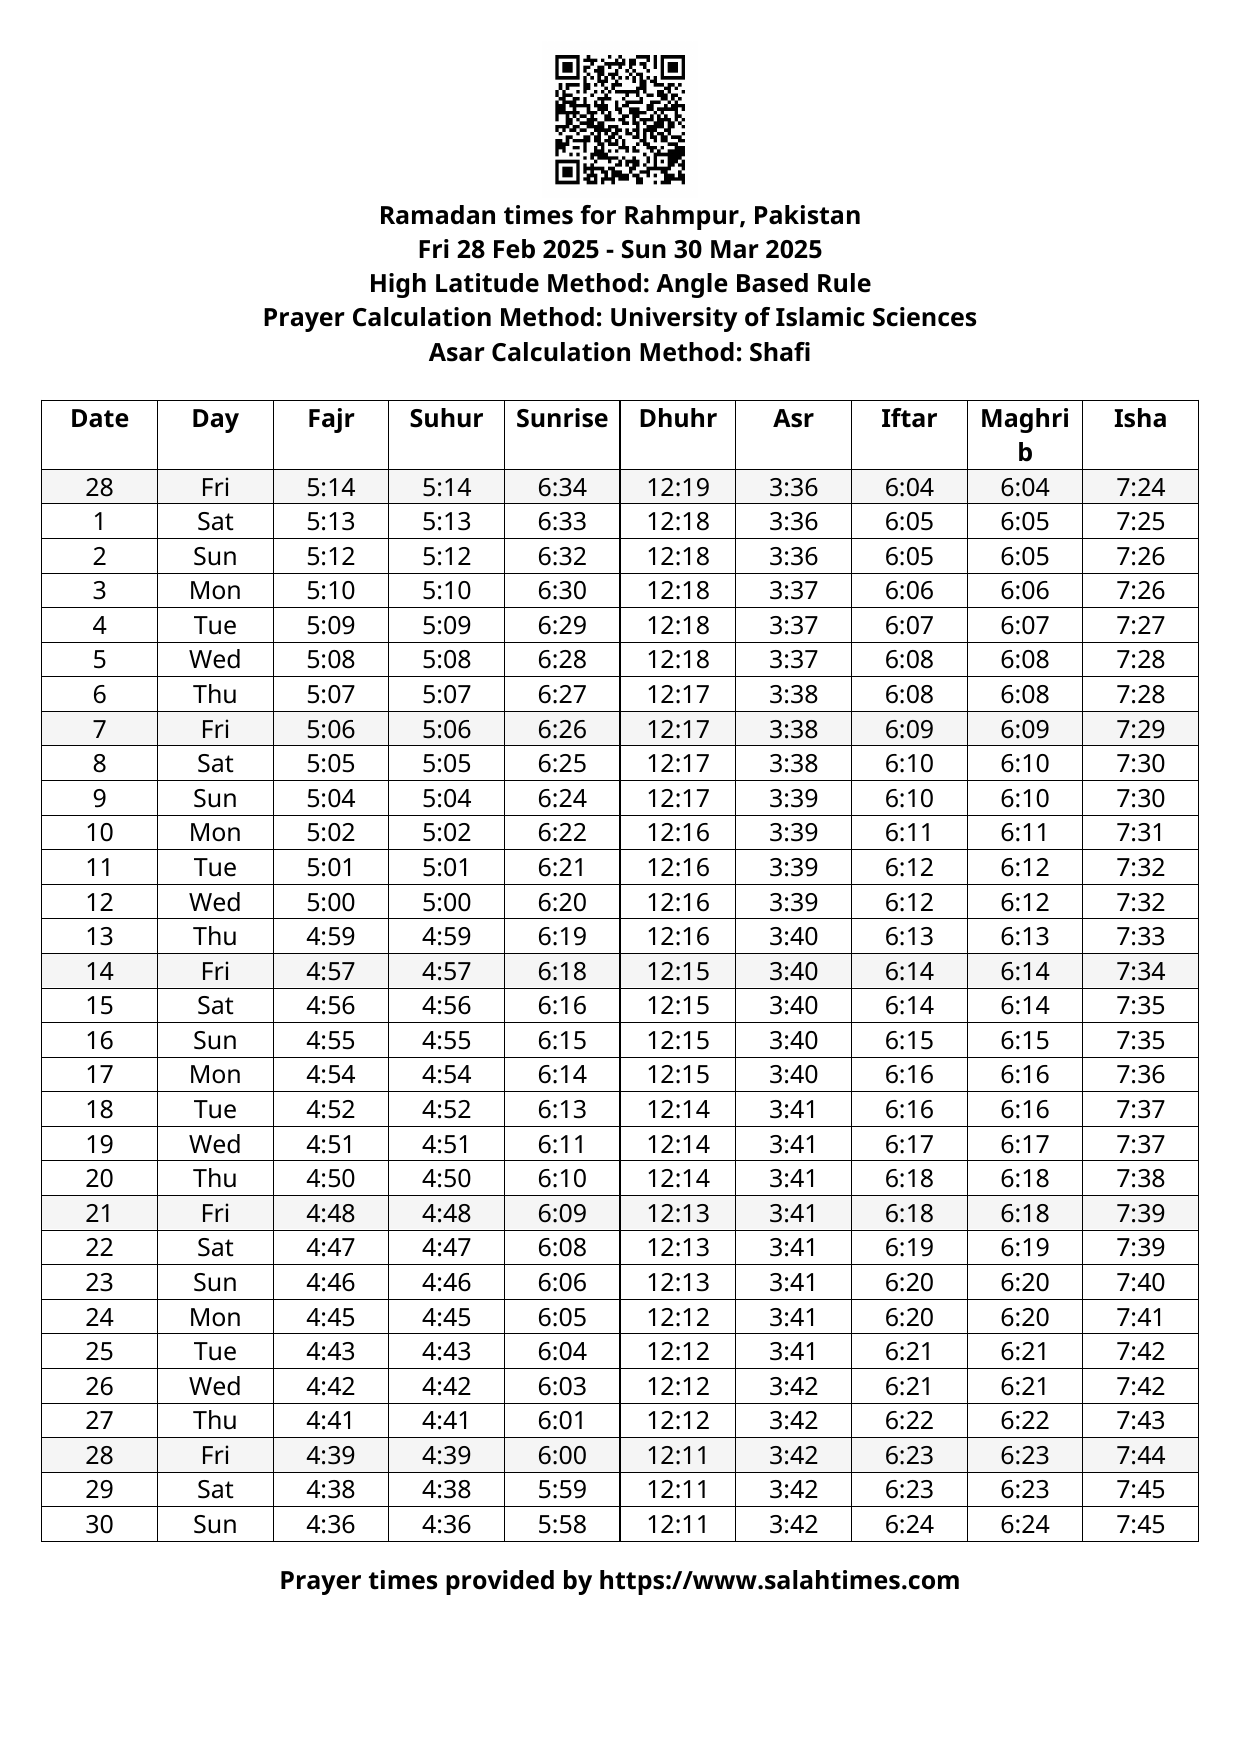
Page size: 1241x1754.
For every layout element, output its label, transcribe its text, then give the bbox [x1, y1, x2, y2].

table_cell 12 [42, 885, 157, 918]
table_header Sunrise [505, 401, 619, 469]
table_cell 4 [42, 608, 157, 642]
table_cell 6:19 [852, 1231, 967, 1264]
table_cell 6:08 [852, 643, 967, 676]
table_cell 7:44 [1083, 1438, 1198, 1472]
table_cell 12:12 [621, 1334, 735, 1368]
table_cell 6:08 [968, 677, 1082, 711]
table_cell 6:03 [505, 1369, 619, 1402]
table_cell 12:11 [621, 1438, 735, 1472]
table_cell 6:05 [968, 504, 1082, 538]
table_cell 6:10 [968, 781, 1082, 814]
table_cell 6:05 [852, 539, 967, 572]
table_cell Thu [158, 919, 273, 953]
table_cell 6:18 [968, 1161, 1082, 1195]
table_cell 6:04 [505, 1334, 619, 1368]
table_cell 7:39 [1083, 1231, 1198, 1264]
table_cell 4:48 [389, 1196, 504, 1229]
table_cell 7:45 [1083, 1473, 1198, 1506]
table_cell 6:30 [505, 574, 619, 607]
table_cell 7:34 [1083, 954, 1198, 987]
table_cell 21 [42, 1196, 157, 1229]
table_cell 6:18 [852, 1196, 967, 1229]
table_cell 7:35 [1083, 1023, 1198, 1057]
table_cell 6:29 [505, 608, 619, 642]
table_cell 5:14 [274, 470, 388, 503]
table_cell 6:10 [505, 1161, 619, 1195]
table_cell 6:34 [505, 470, 619, 503]
table_cell 12:18 [621, 504, 735, 538]
table_cell 12:17 [621, 746, 735, 780]
table_cell 5:14 [389, 470, 504, 503]
table_cell 6:16 [968, 1092, 1082, 1126]
table_cell 14 [42, 954, 157, 987]
table_cell 5:04 [274, 781, 388, 814]
table_cell 7:30 [1083, 746, 1198, 780]
table_cell 7:27 [1083, 608, 1198, 642]
table_cell 4:54 [274, 1058, 388, 1091]
table_cell 7:29 [1083, 712, 1198, 745]
table_cell 6:27 [505, 677, 619, 711]
table_header Date [42, 401, 157, 469]
table_cell 6:14 [505, 1058, 619, 1091]
table_cell 5 [42, 643, 157, 676]
table_cell 5:12 [389, 539, 504, 572]
table_cell 6:08 [852, 677, 967, 711]
table_cell 12:15 [621, 989, 735, 1022]
table_header Fajr [274, 401, 388, 469]
table_cell 6:21 [968, 1334, 1082, 1368]
text Prayer times provided by https://www.salahtimes.com [42, 1563, 1198, 1597]
table_cell 4:46 [389, 1265, 504, 1299]
table_cell 6:04 [852, 470, 967, 503]
table_cell 4:43 [389, 1334, 504, 1368]
picture [542, 41, 699, 198]
table_cell 6:14 [968, 954, 1082, 987]
table_cell 12:15 [621, 954, 735, 987]
table_cell 3:40 [736, 919, 851, 953]
table_cell 7:28 [1083, 677, 1198, 711]
table_cell 6:09 [968, 712, 1082, 745]
table_cell 12:13 [621, 1231, 735, 1264]
table_cell Fri [158, 712, 273, 745]
table_cell 5:05 [389, 746, 504, 780]
table_cell 6:13 [968, 919, 1082, 953]
table_cell 6:20 [852, 1265, 967, 1299]
table_cell 8 [42, 746, 157, 780]
table_cell 12:16 [621, 885, 735, 918]
table_cell 6:21 [505, 850, 619, 884]
table_cell 5:00 [274, 885, 388, 918]
table_cell 25 [42, 1334, 157, 1368]
table_cell 4:52 [274, 1092, 388, 1126]
table_cell 6:12 [852, 885, 967, 918]
table_cell 5:08 [389, 643, 504, 676]
table_cell Fri [158, 954, 273, 987]
table_cell 5:09 [389, 608, 504, 642]
table_cell 7:35 [1083, 989, 1198, 1022]
table_cell 20 [42, 1161, 157, 1195]
table_cell 7:42 [1083, 1334, 1198, 1368]
table_cell 13 [42, 919, 157, 953]
table_cell 6:17 [968, 1127, 1082, 1160]
table_cell 4:36 [389, 1507, 504, 1541]
table_cell 12:13 [621, 1265, 735, 1299]
table_cell 2 [42, 539, 157, 572]
table_cell 6:06 [852, 574, 967, 607]
table_cell Mon [158, 1300, 273, 1333]
table_cell 12:12 [621, 1300, 735, 1333]
table_cell Wed [158, 885, 273, 918]
table_cell 5:09 [274, 608, 388, 642]
table_cell 3:40 [736, 1058, 851, 1091]
table_cell 4:55 [389, 1023, 504, 1057]
table_cell 3:42 [736, 1473, 851, 1506]
table_cell Mon [158, 1058, 273, 1091]
table_cell 6:16 [505, 989, 619, 1022]
table_cell 4:48 [274, 1196, 388, 1229]
table_cell 7:38 [1083, 1161, 1198, 1195]
table_cell 5:10 [389, 574, 504, 607]
table_cell Thu [158, 1404, 273, 1437]
table_cell 4:41 [274, 1404, 388, 1437]
table_cell Wed [158, 643, 273, 676]
table_cell 16 [42, 1023, 157, 1057]
table_cell 6:15 [505, 1023, 619, 1057]
table_cell 6:22 [852, 1404, 967, 1437]
table_cell 6:14 [968, 989, 1082, 1022]
table_cell 6:04 [968, 470, 1082, 503]
table_cell 6:16 [968, 1058, 1082, 1091]
table_cell 6:23 [968, 1473, 1082, 1506]
table_cell 12:16 [621, 816, 735, 849]
table_cell 7:45 [1083, 1507, 1198, 1541]
table_cell 4:45 [389, 1300, 504, 1333]
table_cell 6:12 [968, 885, 1082, 918]
table_cell 9 [42, 781, 157, 814]
table_cell 5:59 [505, 1473, 619, 1506]
table_cell 11 [42, 850, 157, 884]
table_cell 27 [42, 1404, 157, 1437]
table_cell 6:15 [852, 1023, 967, 1057]
table_cell 7:39 [1083, 1196, 1198, 1229]
table_cell 1 [42, 504, 157, 538]
table_cell 24 [42, 1300, 157, 1333]
table_cell 29 [42, 1473, 157, 1506]
table_cell 6:00 [505, 1438, 619, 1472]
table_cell 6:09 [852, 712, 967, 745]
table_cell 6:28 [505, 643, 619, 676]
table_cell 5:07 [389, 677, 504, 711]
table_cell 6:16 [852, 1058, 967, 1091]
table_cell 6:23 [852, 1473, 967, 1506]
table_cell 7:28 [1083, 643, 1198, 676]
table_cell 23 [42, 1265, 157, 1299]
table_cell 3:38 [736, 677, 851, 711]
table_cell 4:47 [389, 1231, 504, 1264]
table_cell 12:13 [621, 1196, 735, 1229]
table_cell 12:18 [621, 574, 735, 607]
text Fri 28 Feb 2025 - Sun 30 Mar 2025 [42, 232, 1198, 266]
table_cell 3:38 [736, 746, 851, 780]
table_cell Tue [158, 1334, 273, 1368]
table_cell 17 [42, 1058, 157, 1091]
table_cell 4:51 [274, 1127, 388, 1160]
table_cell 3:41 [736, 1231, 851, 1264]
table_header Suhur [389, 401, 504, 469]
table_cell Tue [158, 608, 273, 642]
table_cell 6:12 [852, 850, 967, 884]
table_cell 3:42 [736, 1404, 851, 1437]
table_cell Sun [158, 539, 273, 572]
table_cell 6:20 [968, 1265, 1082, 1299]
table_cell 7:40 [1083, 1265, 1198, 1299]
table_cell 6:07 [968, 608, 1082, 642]
table_cell 4:45 [274, 1300, 388, 1333]
table_cell 12:17 [621, 781, 735, 814]
table_cell 12:14 [621, 1092, 735, 1126]
table_cell 7 [42, 712, 157, 745]
table_cell 19 [42, 1127, 157, 1160]
table_cell 6:10 [968, 746, 1082, 780]
table_cell 6:13 [852, 919, 967, 953]
table_cell 3:37 [736, 608, 851, 642]
table_cell 5:06 [274, 712, 388, 745]
table_cell 7:43 [1083, 1404, 1198, 1437]
table_cell 12:14 [621, 1161, 735, 1195]
table_cell Sat [158, 1473, 273, 1506]
table_cell Fri [158, 470, 273, 503]
table_cell Wed [158, 1369, 273, 1402]
table_cell 6:24 [852, 1507, 967, 1541]
table_cell 6:01 [505, 1404, 619, 1437]
table_cell 3:39 [736, 781, 851, 814]
table_cell 3:41 [736, 1161, 851, 1195]
table_cell 3:39 [736, 885, 851, 918]
table_cell 7:25 [1083, 504, 1198, 538]
table_cell 3:37 [736, 643, 851, 676]
table_cell 6:33 [505, 504, 619, 538]
table_cell 7:32 [1083, 885, 1198, 918]
table_cell 7:37 [1083, 1092, 1198, 1126]
table_cell 4:43 [274, 1334, 388, 1368]
table_cell 3:42 [736, 1369, 851, 1402]
table_cell 6:24 [968, 1507, 1082, 1541]
table_cell 7:33 [1083, 919, 1198, 953]
table_cell 6:23 [968, 1438, 1082, 1472]
table_cell 5:06 [389, 712, 504, 745]
table_cell 4:36 [274, 1507, 388, 1541]
table_cell 6:21 [852, 1369, 967, 1402]
table_cell 12:15 [621, 1058, 735, 1091]
table_header Maghrib [968, 401, 1082, 469]
table_cell 4:52 [389, 1092, 504, 1126]
table_cell 5:13 [389, 504, 504, 538]
table_cell 3:40 [736, 1023, 851, 1057]
table_cell 12:18 [621, 539, 735, 572]
table_cell 3:36 [736, 470, 851, 503]
table_header Asr [736, 401, 851, 469]
table_cell 12:17 [621, 677, 735, 711]
table_cell 3:41 [736, 1092, 851, 1126]
table_cell Sat [158, 504, 273, 538]
table_cell Mon [158, 816, 273, 849]
table_cell 7:30 [1083, 781, 1198, 814]
table_cell 6:10 [852, 781, 967, 814]
text Asar Calculation Method: Shafi [42, 334, 1198, 368]
table_cell Fri [158, 1196, 273, 1229]
table_cell 5:58 [505, 1507, 619, 1541]
table_cell 6 [42, 677, 157, 711]
table_cell 6:20 [505, 885, 619, 918]
table_cell 4:39 [389, 1438, 504, 1472]
table_cell 4:59 [389, 919, 504, 953]
table_cell 3 [42, 574, 157, 607]
table_cell Thu [158, 677, 273, 711]
table_cell 4:57 [389, 954, 504, 987]
table_cell 6:21 [968, 1369, 1082, 1402]
table_cell 3:39 [736, 850, 851, 884]
table_cell 12:14 [621, 1127, 735, 1160]
table_header Dhuhr [621, 401, 735, 469]
table_cell 5:01 [389, 850, 504, 884]
table_cell 7:24 [1083, 470, 1198, 503]
table_cell 3:41 [736, 1265, 851, 1299]
table_cell 4:55 [274, 1023, 388, 1057]
table_cell 3:37 [736, 574, 851, 607]
table_cell 10 [42, 816, 157, 849]
table_cell 3:41 [736, 1196, 851, 1229]
table_cell 12:15 [621, 1023, 735, 1057]
table_cell Fri [158, 1438, 273, 1472]
table_cell 6:07 [852, 608, 967, 642]
table_cell 18 [42, 1092, 157, 1126]
table_cell 3:40 [736, 989, 851, 1022]
table_cell 26 [42, 1369, 157, 1402]
table_cell 5:04 [389, 781, 504, 814]
table_cell 6:19 [505, 919, 619, 953]
text Prayer Calculation Method: University of Islamic Sciences [42, 300, 1198, 334]
table_cell 6:26 [505, 712, 619, 745]
table_cell 6:32 [505, 539, 619, 572]
table_cell 22 [42, 1231, 157, 1264]
table_cell 6:15 [968, 1023, 1082, 1057]
table_cell 4:50 [389, 1161, 504, 1195]
table_cell 3:36 [736, 504, 851, 538]
table_cell 4:50 [274, 1161, 388, 1195]
table_cell 6:10 [852, 746, 967, 780]
table_cell 7:42 [1083, 1369, 1198, 1402]
table_cell 4:56 [274, 989, 388, 1022]
text High Latitude Method: Angle Based Rule [42, 266, 1198, 300]
table_cell 6:12 [968, 850, 1082, 884]
table_cell 6:24 [505, 781, 619, 814]
table_cell 6:18 [968, 1196, 1082, 1229]
table_cell 6:21 [852, 1334, 967, 1368]
table_cell 7:26 [1083, 574, 1198, 607]
table_cell 7:36 [1083, 1058, 1198, 1091]
table_cell 4:54 [389, 1058, 504, 1091]
table_cell 12:16 [621, 919, 735, 953]
table_cell Sat [158, 989, 273, 1022]
table_header Day [158, 401, 273, 469]
table_cell 12:12 [621, 1404, 735, 1437]
table_cell 7:31 [1083, 816, 1198, 849]
table_cell 4:41 [389, 1404, 504, 1437]
table_cell 5:02 [274, 816, 388, 849]
table_cell Sat [158, 1231, 273, 1264]
table_cell 5:08 [274, 643, 388, 676]
table_cell 12:16 [621, 850, 735, 884]
table_cell 6:25 [505, 746, 619, 780]
table_cell 6:05 [505, 1300, 619, 1333]
table_cell 3:40 [736, 954, 851, 987]
table_cell 6:14 [852, 954, 967, 987]
table_cell 3:41 [736, 1334, 851, 1368]
table_cell 5:05 [274, 746, 388, 780]
table_cell 4:46 [274, 1265, 388, 1299]
table_cell 6:11 [852, 816, 967, 849]
table_cell 7:37 [1083, 1127, 1198, 1160]
table_cell 12:19 [621, 470, 735, 503]
table_cell 3:42 [736, 1438, 851, 1472]
text Ramadan times for Rahmpur, Pakistan [42, 198, 1198, 232]
table_cell 4:57 [274, 954, 388, 987]
table_cell 12:12 [621, 1369, 735, 1402]
table_cell 4:51 [389, 1127, 504, 1160]
table_cell 3:41 [736, 1127, 851, 1160]
table_cell 28 [42, 470, 157, 503]
table_cell 4:56 [389, 989, 504, 1022]
table_cell 12:11 [621, 1507, 735, 1541]
table_cell 6:22 [505, 816, 619, 849]
table_cell 4:59 [274, 919, 388, 953]
table_cell 6:22 [968, 1404, 1082, 1437]
table_cell 5:10 [274, 574, 388, 607]
table_cell 6:23 [852, 1438, 967, 1472]
table_cell 4:38 [274, 1473, 388, 1506]
table_cell Sun [158, 1023, 273, 1057]
table_cell Sat [158, 746, 273, 780]
table_cell 5:12 [274, 539, 388, 572]
table_cell 6:08 [505, 1231, 619, 1264]
table_cell Sun [158, 1507, 273, 1541]
table_cell 6:20 [968, 1300, 1082, 1333]
table_cell 4:39 [274, 1438, 388, 1472]
table_cell Thu [158, 1161, 273, 1195]
table_cell 6:13 [505, 1092, 619, 1126]
table_cell 3:36 [736, 539, 851, 572]
table_cell 30 [42, 1507, 157, 1541]
table_cell 12:11 [621, 1473, 735, 1506]
table_cell 6:09 [505, 1196, 619, 1229]
table_cell Tue [158, 1092, 273, 1126]
table_header Iftar [852, 401, 967, 469]
table_cell 6:18 [852, 1161, 967, 1195]
table_cell 3:41 [736, 1300, 851, 1333]
table_cell 5:01 [274, 850, 388, 884]
table_cell 6:18 [505, 954, 619, 987]
table_cell 6:20 [852, 1300, 967, 1333]
table_cell 5:13 [274, 504, 388, 538]
table_cell 6:14 [852, 989, 967, 1022]
table_cell 7:41 [1083, 1300, 1198, 1333]
table_cell 6:16 [852, 1092, 967, 1126]
table_cell 5:00 [389, 885, 504, 918]
table_cell Wed [158, 1127, 273, 1160]
table_cell 3:42 [736, 1507, 851, 1541]
table_cell 6:06 [968, 574, 1082, 607]
table_cell 4:47 [274, 1231, 388, 1264]
table_cell 6:08 [968, 643, 1082, 676]
table_cell Sun [158, 1265, 273, 1299]
table_cell 6:06 [505, 1265, 619, 1299]
table_cell 12:18 [621, 643, 735, 676]
table_cell 4:42 [274, 1369, 388, 1402]
table_cell 4:38 [389, 1473, 504, 1506]
table_cell 5:07 [274, 677, 388, 711]
table_cell 6:05 [968, 539, 1082, 572]
table_cell 15 [42, 989, 157, 1022]
table_cell 28 [42, 1438, 157, 1472]
table_cell 3:39 [736, 816, 851, 849]
table_cell 6:17 [852, 1127, 967, 1160]
table_cell 6:19 [968, 1231, 1082, 1264]
table_cell 3:38 [736, 712, 851, 745]
table_cell 12:17 [621, 712, 735, 745]
table_cell Sun [158, 781, 273, 814]
table_cell 5:02 [389, 816, 504, 849]
table_header Isha [1083, 401, 1198, 469]
table_cell 7:26 [1083, 539, 1198, 572]
table_cell 6:11 [505, 1127, 619, 1160]
table_cell 12:18 [621, 608, 735, 642]
table_cell 6:11 [968, 816, 1082, 849]
table_cell 4:42 [389, 1369, 504, 1402]
table_cell Mon [158, 574, 273, 607]
table_cell Tue [158, 850, 273, 884]
table_cell 7:32 [1083, 850, 1198, 884]
table_cell 6:05 [852, 504, 967, 538]
